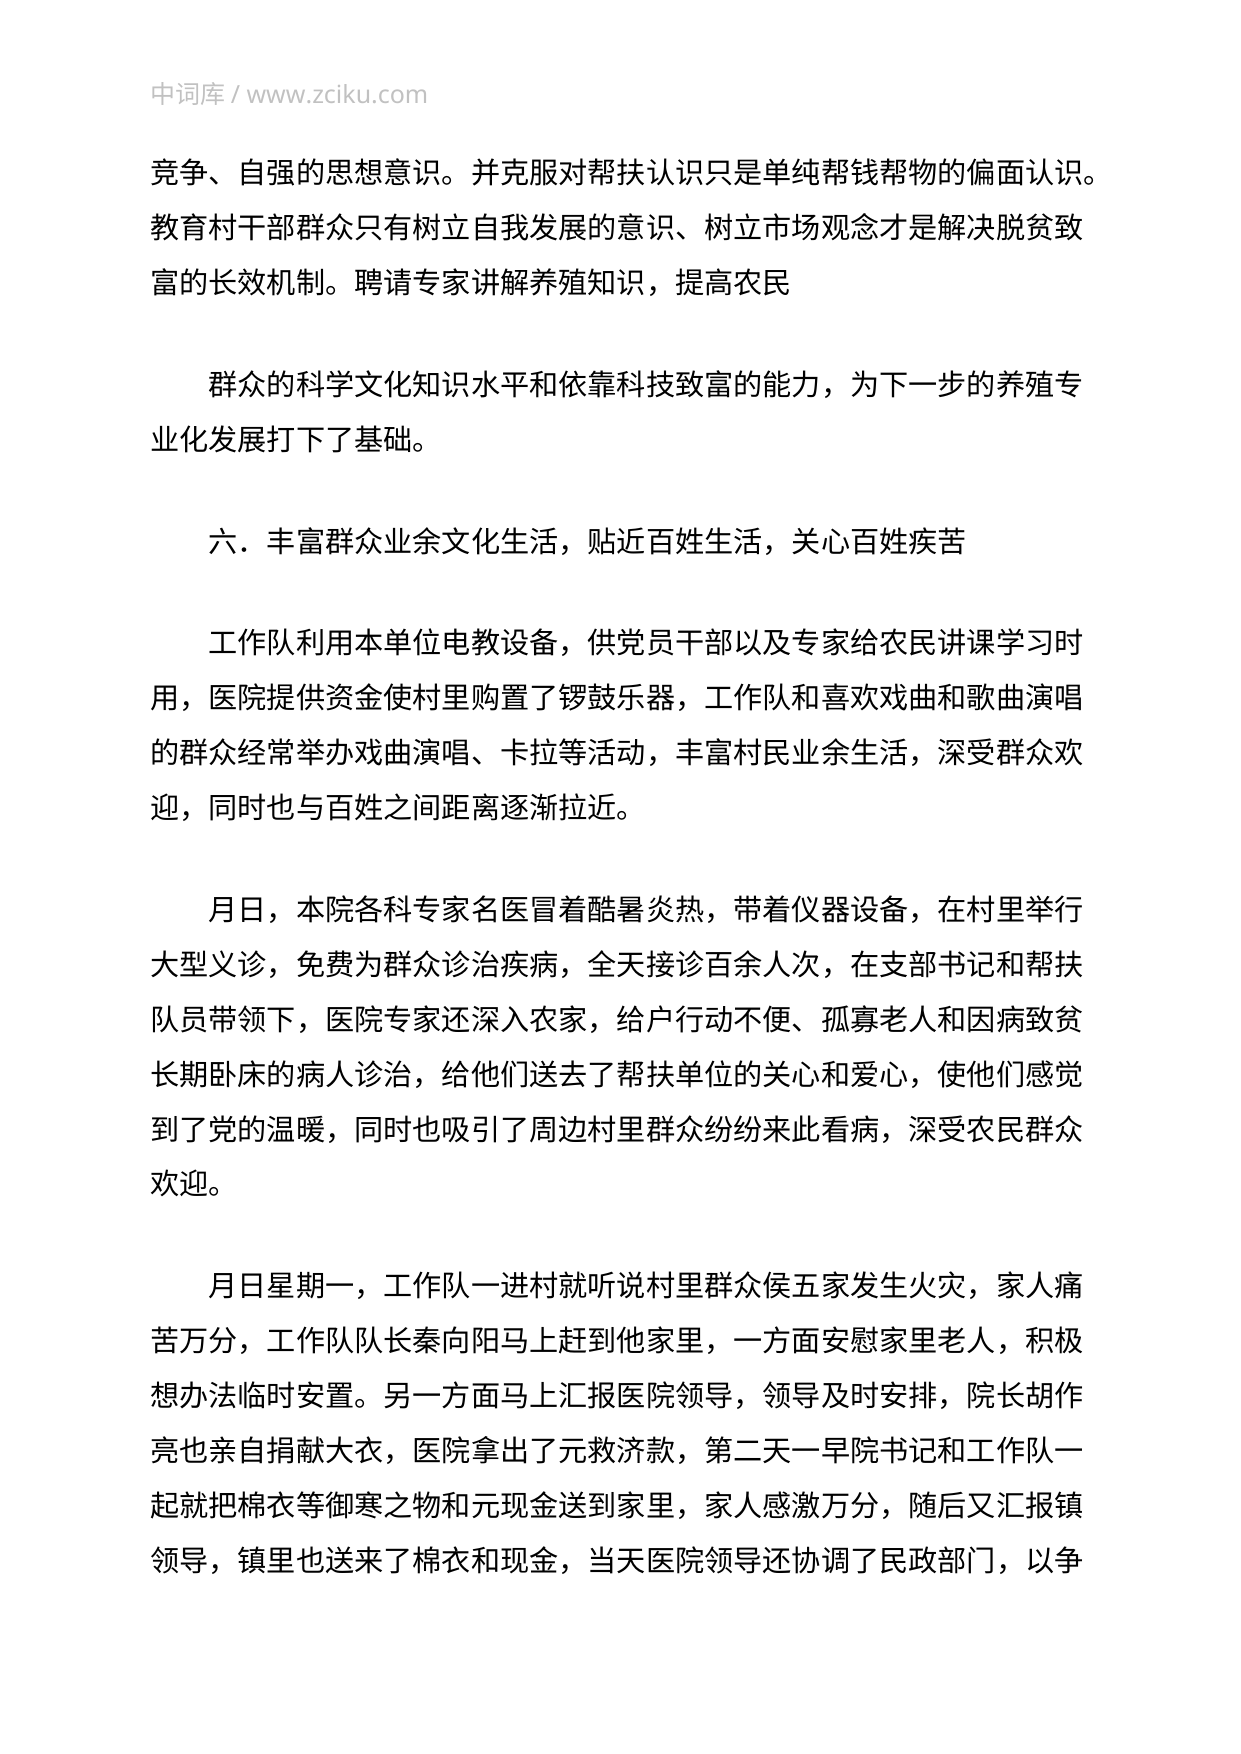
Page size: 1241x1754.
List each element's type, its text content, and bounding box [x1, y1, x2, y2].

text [150, 150, 1090, 302]
text 月日，本院各科专家名医冒着酷暑炎热，带着仪器设备，在村里举行大型义诊，免费为群众诊治疾病，全天接诊百余人次，在支部书记和帮扶队员带领下，医院专家还深入农家，给户行动不便、孤寡老人和因病致贫长期卧床的病人诊治，给他们送去了帮扶单位的关心和爱心，使他们感觉到了党的温暖，同时也吸引了周边村里群众纷纷来此看病，深受农民群众欢迎。 [150, 886, 1090, 1203]
text 群众的科学文化知识水平和依靠科技致富的能力，为下一步的养殖专业化发展打下了基础。 [150, 362, 1090, 459]
text 工作队利用本单位电教设备，供党员干部以及专家给农民讲课学习时用，医院提供资金使村里购置了锣鼓乐器，工作队和喜欢戏曲和歌曲演唱的群众经常举办戏曲演唱、卡拉等活动，丰富村民业余生活，深受群众欢迎，同时也与百姓之间距离逐渐拉近。 [150, 620, 1090, 827]
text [150, 1263, 1090, 1579]
text 六．丰富群众业余文化生活，贴近百姓生活，关心百姓疾苦 [150, 518, 1090, 561]
